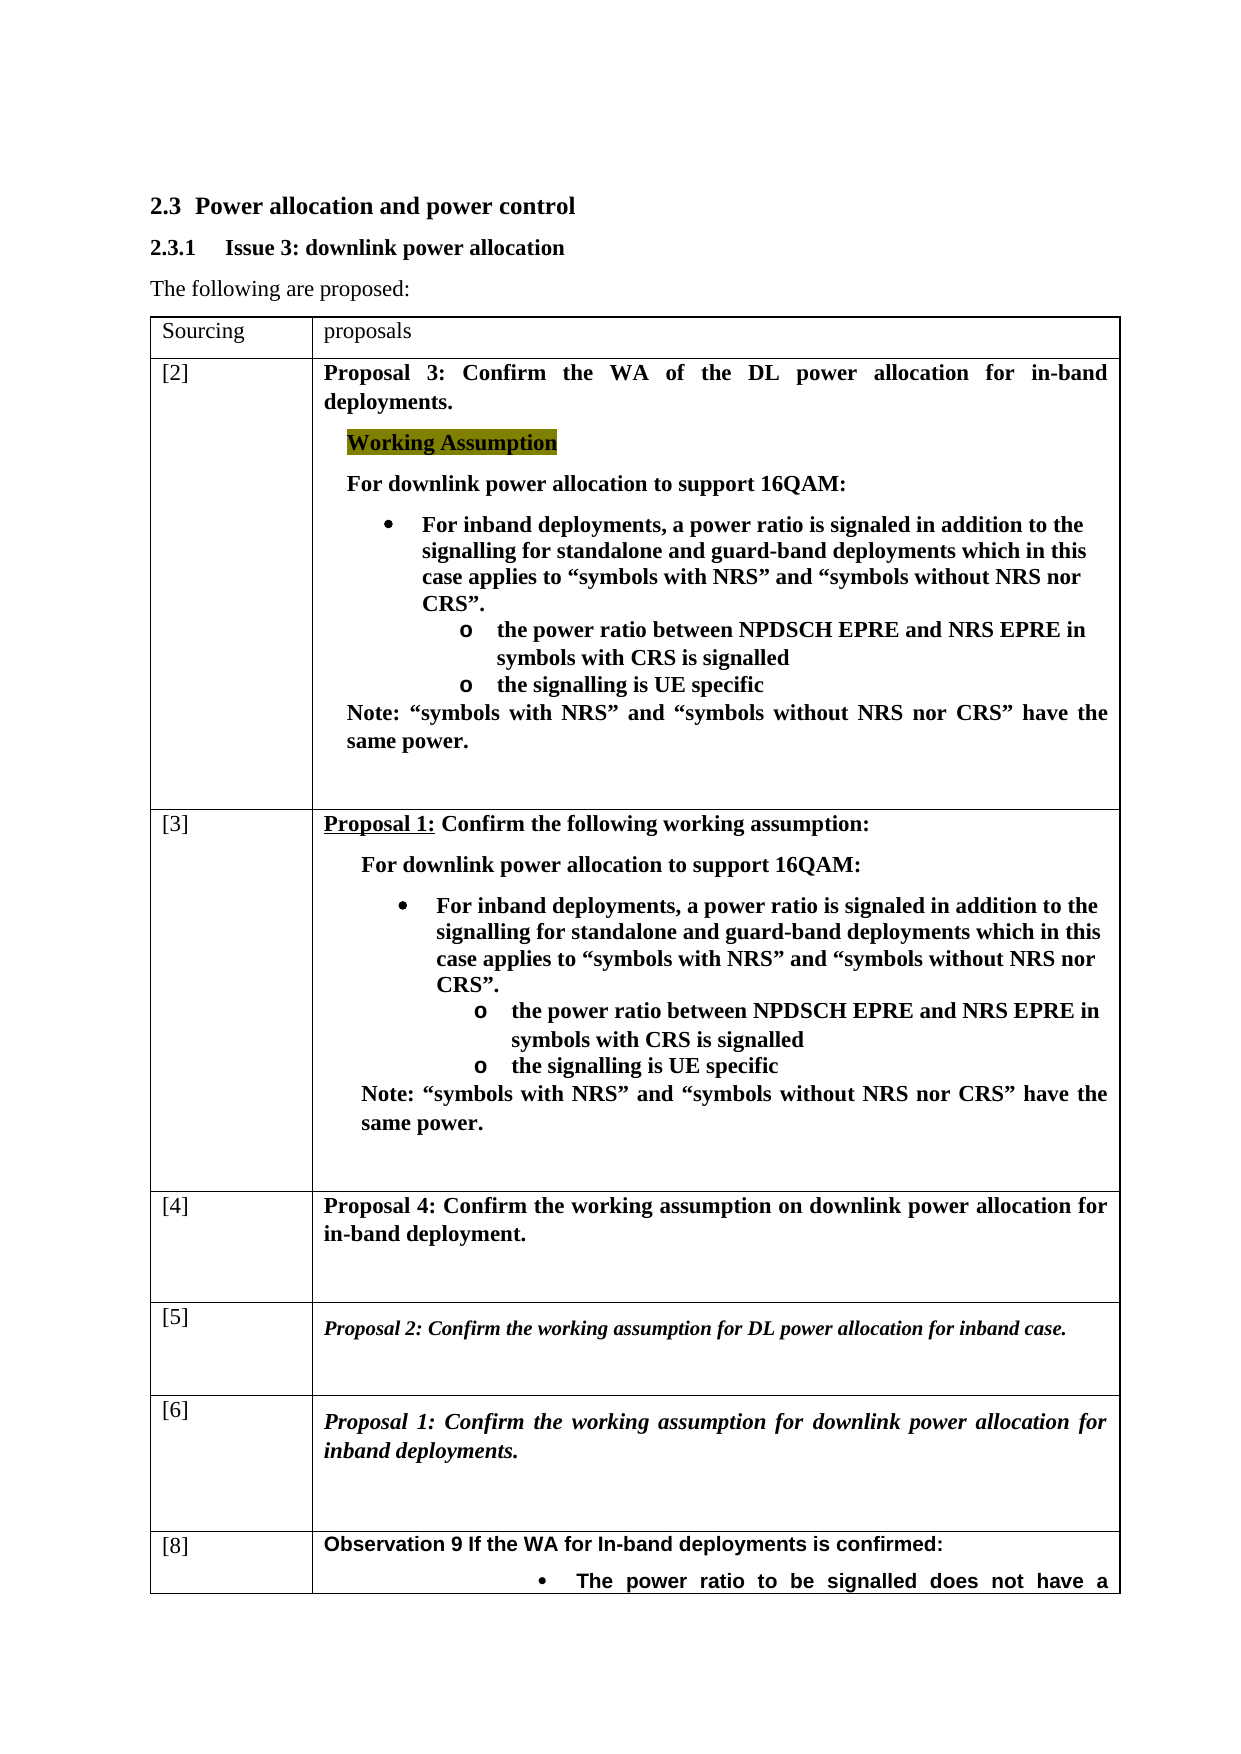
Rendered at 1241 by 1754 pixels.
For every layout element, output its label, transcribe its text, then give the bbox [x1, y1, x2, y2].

table_cell Proposal 1: Confirm the following working assumption: For downlink power allocation to support 16QAM: For inband deployments, a power ratio is signaled in addition to the signalling for standalone and guard-band deployments which in this case applies to “symbols with NRS” and “symbols without NRS nor CRS”. the power ratio between NPDSCH EPRE and NRS EPRE in symbols with CRS is signalled the signalling is UE specific Note: “symbols with NRS” and “symbols without NRS nor CRS” have the same power. [313, 810, 1119, 1191]
subtitle Power allocation and power control [150, 191, 1120, 220]
table_cell [3] [151, 810, 312, 1191]
table_cell [6] [151, 1396, 312, 1531]
table_cell Proposal 1: Confirm the working assumption for downlink power allocation for inband deployments. [313, 1396, 1119, 1531]
text The following are proposed: [150, 275, 1120, 302]
table_cell [4] [151, 1192, 312, 1302]
table_cell [5] [151, 1303, 312, 1395]
table_header proposals [313, 318, 1119, 358]
table_cell [2] [151, 359, 312, 809]
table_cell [313, 1532, 1119, 1593]
table_cell Proposal 4: Confirm the working assumption on downlink power allocation for in-band deployment. [313, 1192, 1119, 1302]
subtitle Issue 3: downlink power allocation [150, 234, 1120, 261]
table_cell [8] [151, 1532, 312, 1593]
table_header Sourcing [151, 318, 312, 358]
table_cell Proposal 2: Confirm the working assumption for DL power allocation for inband case. [313, 1303, 1119, 1395]
table_cell Proposal 3: Confirm the WA of the DL power allocation for in-band deployments. Working Assumption For downlink power allocation to support 16QAM: For inband deployments, a power ratio is signaled in addition to the signalling for standalone and guard-band deployments which in this case applies to “symbols with NRS” and “symbols without NRS nor CRS”. the power ratio between NPDSCH EPRE and NRS EPRE in symbols with CRS is signalled the signalling is UE specific Note: “symbols with NRS” and “symbols without NRS nor CRS” have the same power. [313, 359, 1119, 809]
